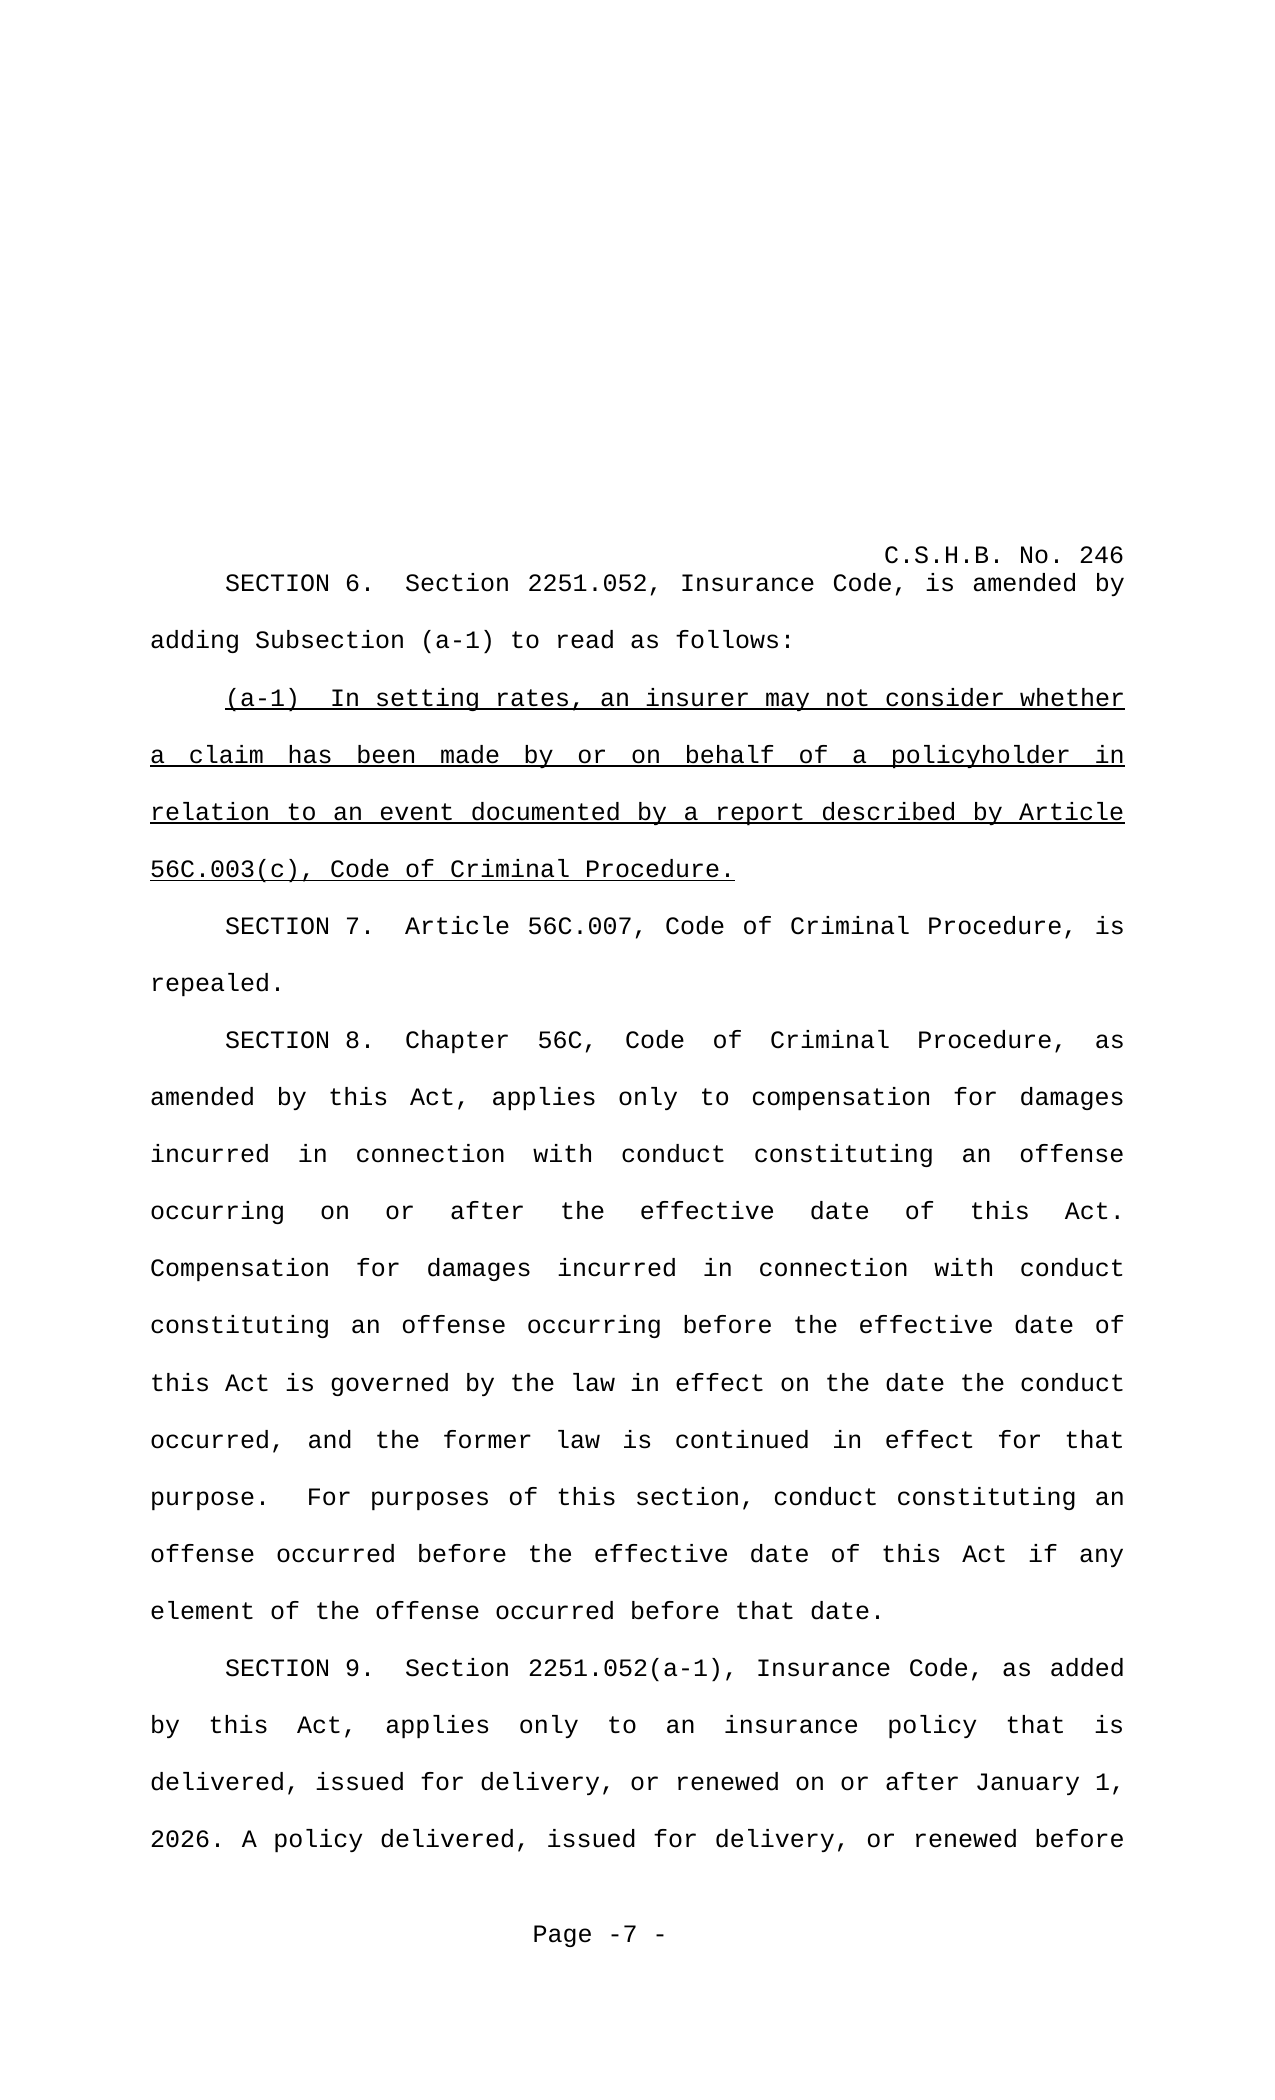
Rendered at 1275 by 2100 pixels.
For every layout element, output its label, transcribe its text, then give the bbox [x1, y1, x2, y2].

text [150, 1655, 1125, 1855]
text SECTION 8. Chapter 56C, Code of Criminal Procedure, as amended by this Act, applies only to compensation for damages incurred in connection with conduct constituting an offense occurring on or after the effective date of this Act. Compensation for damages incurred in connection with conduct constituting an offense occurring before the effective date of this Act is governed by the law in effect on the date the conduct occurred, and the former law is continued in effect for that purpose. For purposes of this section, conduct constituting an offense occurred before the effective date of this Act if any element of the offense occurred before that date. [150, 1027, 1125, 1627]
text (a-1) In setting rates, an insurer may not consider whether a claim has been made by or on behalf of a policyholder in relation to an event documented by a report described by Article 56C.003(c), Code of Criminal Procedure. [150, 685, 1125, 765]
text (a-1) In setting rates, an insurer may not consider whether a claim has been made by or on behalf of a policyholder in relation to an event documented by a report described by Article 56C.003(c), Code of Criminal Procedure. [150, 767, 1125, 822]
text (a-1) In setting rates, an insurer may not consider whether a claim has been made by or on behalf of a policyholder in relation to an event documented by a report described by Article 56C.003(c), Code of Criminal Procedure. [150, 824, 1125, 885]
text SECTION 6. Section 2251.052, Insurance Code, is amended by adding Subsection (a-1) to read as follows: [150, 571, 1125, 656]
text SECTION 7. Article 56C.007, Code of Criminal Procedure, is repealed. [150, 913, 1125, 999]
